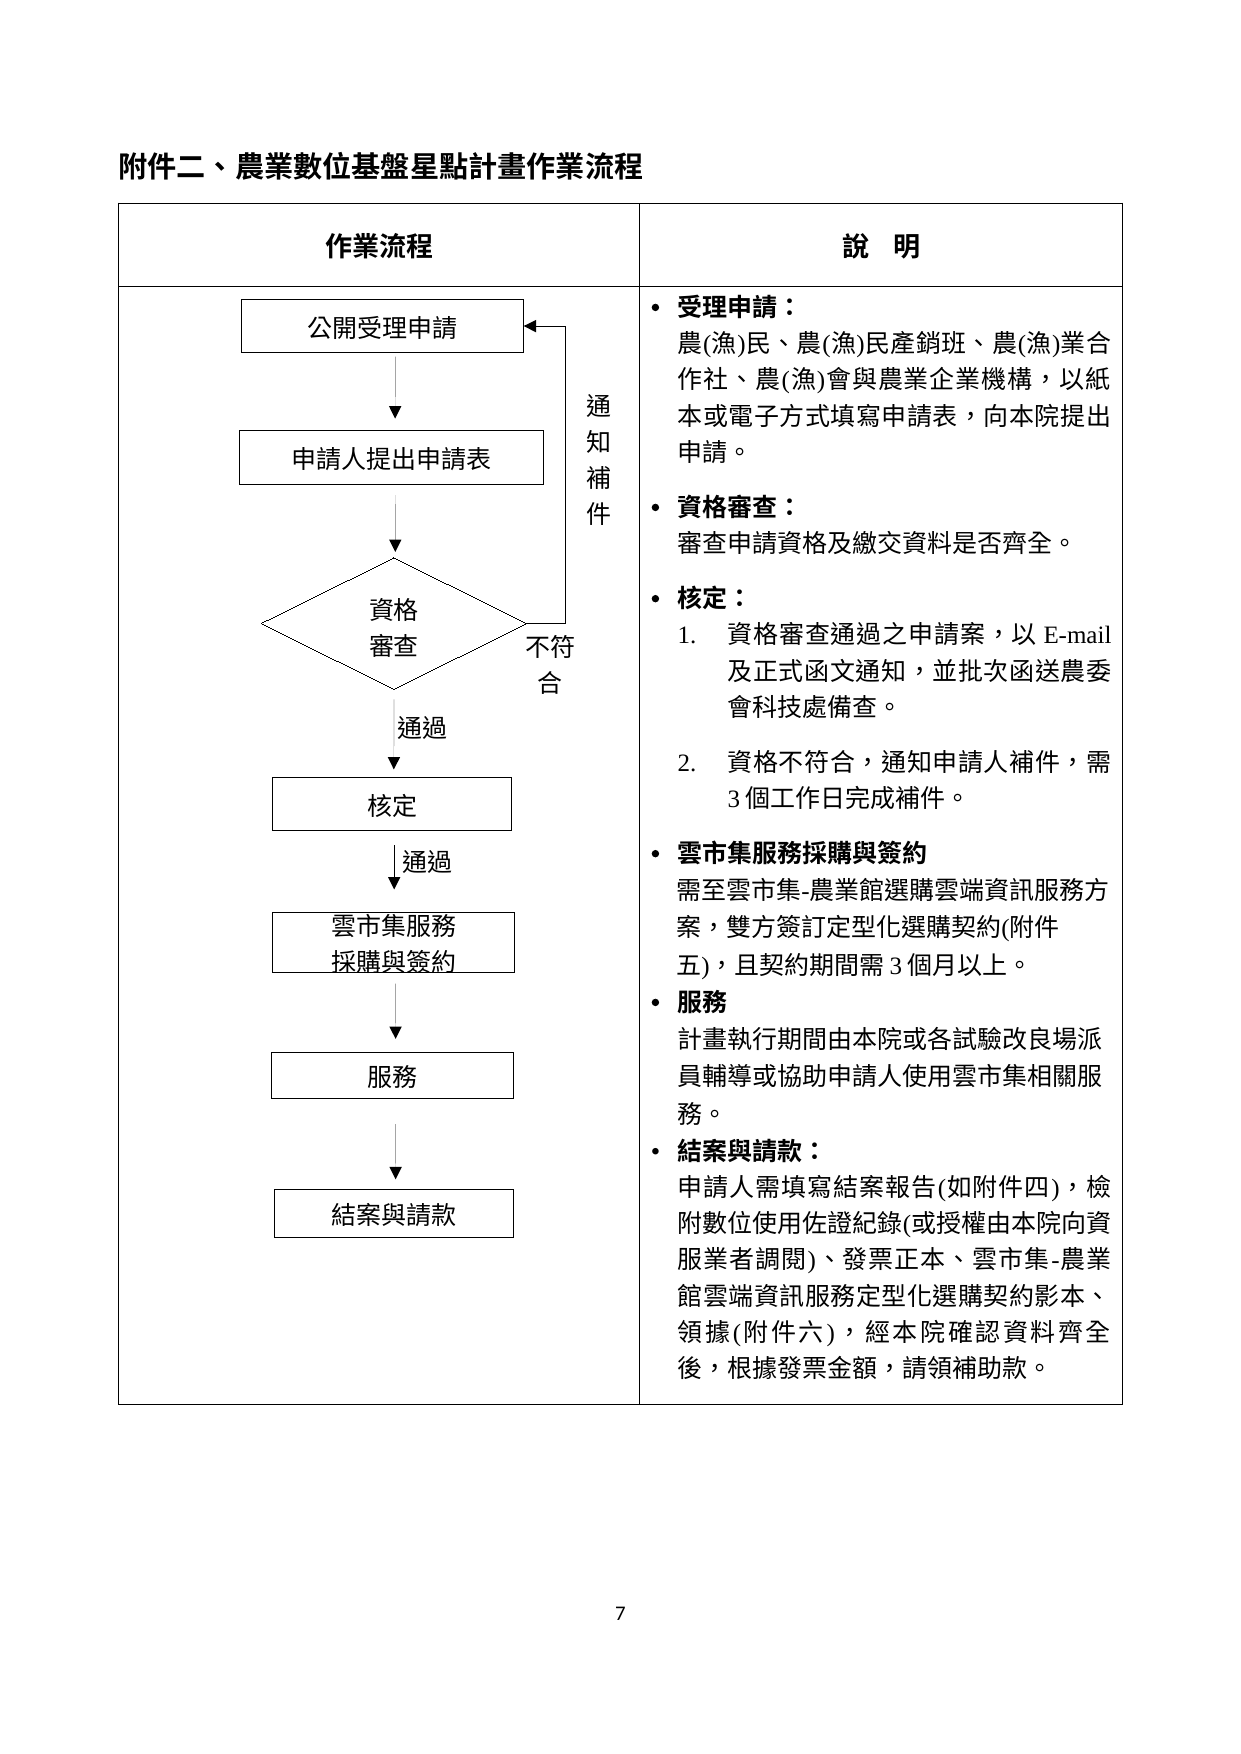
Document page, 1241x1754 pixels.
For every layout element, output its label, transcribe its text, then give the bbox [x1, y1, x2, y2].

text 附件二、農業數位基盤星點計畫作業流程 [118, 128, 1122, 203]
table_cell 受理申請： 農(漁)民、農(漁)民產銷班、農(漁)業合作社、農(漁)會與農業企業機構，以紙本或電子方式填寫申請表，向本院提出申請。 資格審查： 審查申請資格及繳交資料是否齊全。 核定： 資格審查通過之申請案，以E-mail及正式函文通知，並批次函送農委會科技處備查。 資格不符合，通知申請人補件，需3個工作日完成補件。 雲市集服務採購與簽約 需至雲市集-農業館選購雲端資訊服務方案，雙方簽訂定型化選購契約(附件五)，且契約期間需3個月以上。 服務 計畫執行期間由本院或各試驗改良場派員輔導或協助申請人使用雲市集相關服務。 結案與請款： 申請人需填寫結案報告(如附件四)，檢附數位使用佐證紀錄(或授權由本院向資服業者調閱)、發票正本、雲市集-農業館雲端資訊服務定型化選購契約影本、領據(附件六)，經本院確認資料齊全後，根據發票金額，請領補助款。 [640, 287, 1122, 1403]
table_cell [119, 287, 639, 1403]
table_header 說 明 [640, 204, 1122, 286]
table_header 作業流程 [119, 204, 639, 286]
